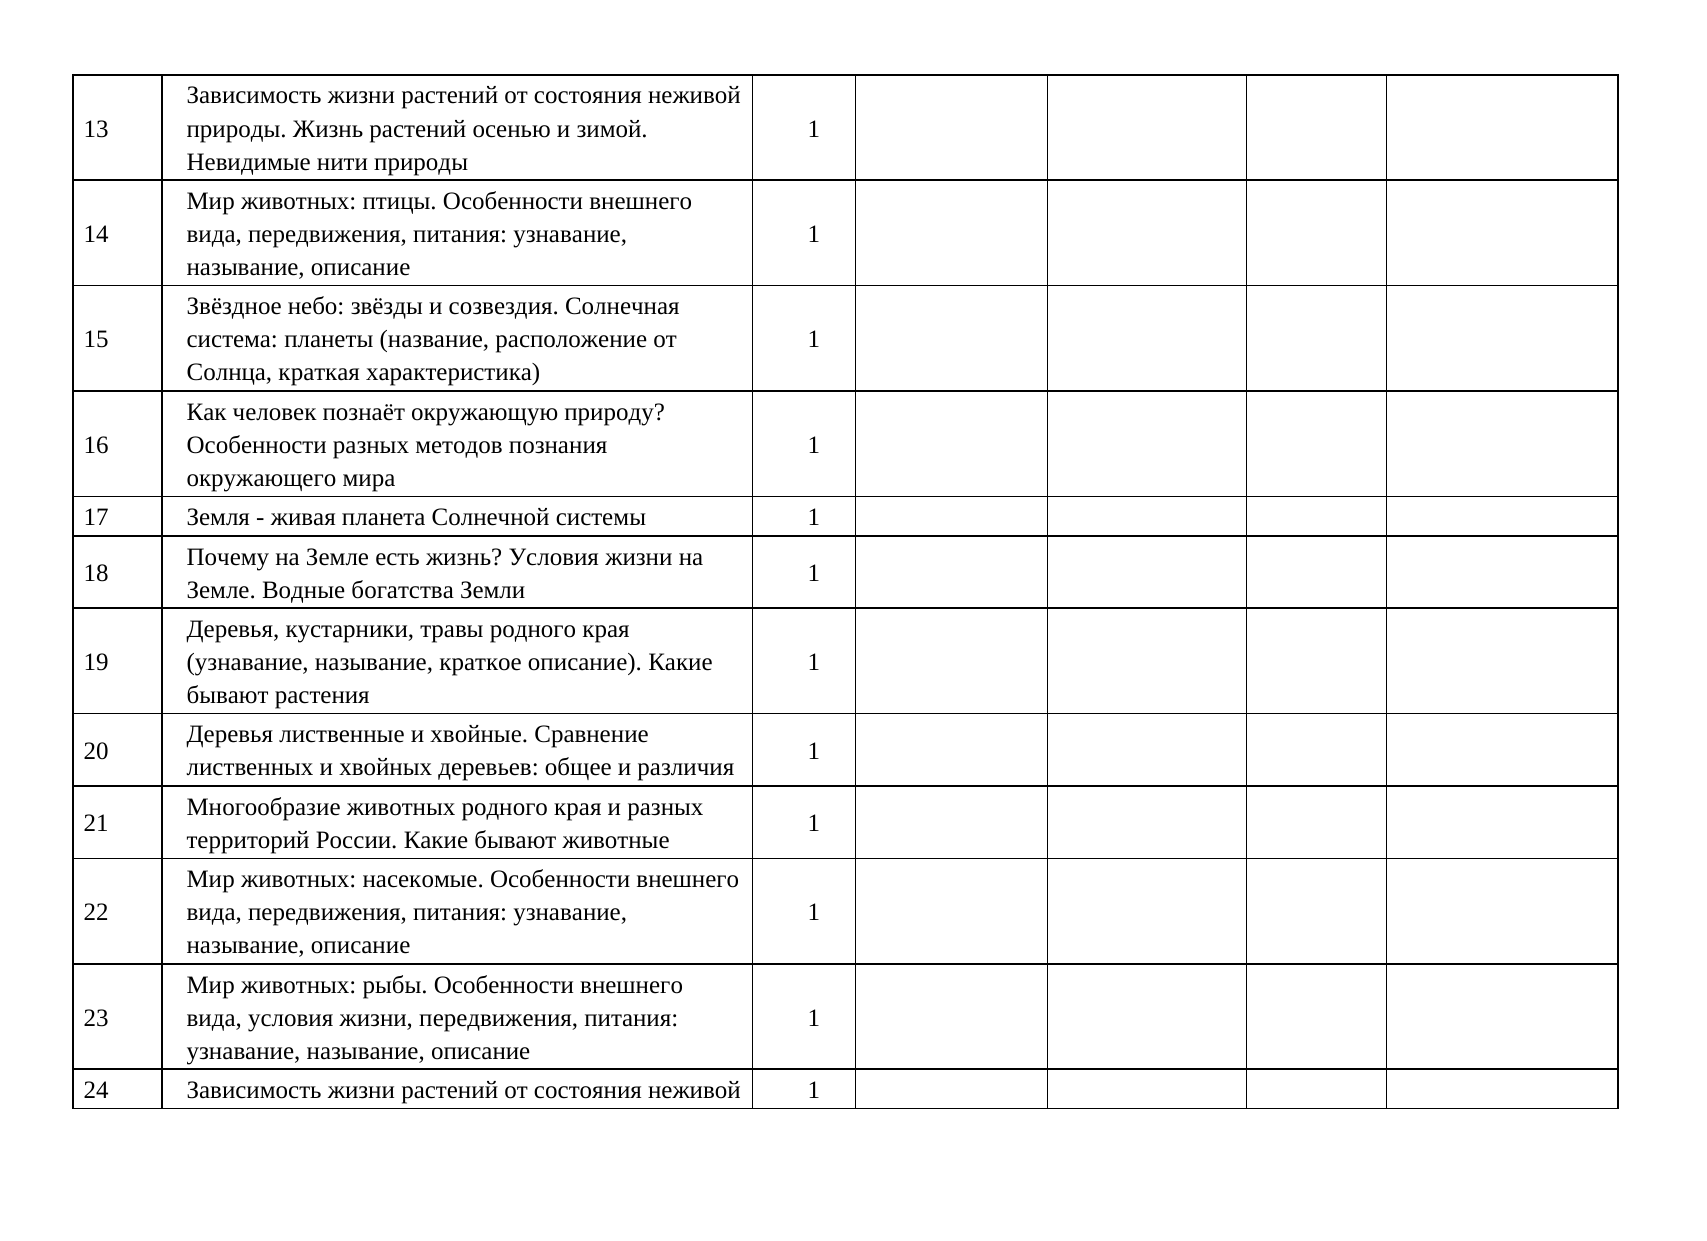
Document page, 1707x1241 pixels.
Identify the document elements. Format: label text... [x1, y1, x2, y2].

table_cell [1247, 392, 1386, 496]
table_cell 19 [74, 609, 161, 713]
table_cell [856, 965, 1047, 1068]
table_cell 1 [753, 76, 855, 179]
table_cell [856, 859, 1047, 963]
table_cell [856, 714, 1047, 785]
table_cell [1048, 286, 1246, 390]
table_cell 22 [74, 859, 161, 963]
table_cell Мир животных: насекомые. Особенности внешнего вида, передвижения, питания: узнавание, называние, описание [163, 859, 752, 963]
table_cell [1048, 181, 1246, 285]
table_cell [1387, 859, 1617, 963]
table_cell [1247, 1070, 1386, 1108]
table_cell 24 [74, 1070, 161, 1108]
table_cell [1048, 497, 1246, 535]
table_cell 1 [753, 537, 855, 607]
table_cell [1387, 537, 1617, 607]
table_cell [856, 609, 1047, 713]
table_cell [1048, 859, 1246, 963]
table_cell [1247, 497, 1386, 535]
table_cell 1 [753, 392, 855, 496]
table_cell [1387, 965, 1617, 1068]
table_cell 14 [74, 181, 161, 285]
table_cell [1048, 537, 1246, 607]
table_cell 1 [753, 181, 855, 285]
table_cell [1048, 76, 1246, 179]
table_cell [856, 392, 1047, 496]
table_cell [1247, 537, 1386, 607]
table_cell 1 [753, 965, 855, 1068]
table_cell [1048, 1070, 1246, 1108]
table_cell Многообразие животных родного края и разных территорий России. Какие бывают животные [163, 787, 752, 857]
table_cell Деревья, кустарники, травы родного края (узнавание, называние, краткое описание). Какие бывают растения [163, 609, 752, 713]
table_cell 20 [74, 714, 161, 785]
table_cell [1247, 609, 1386, 713]
table_cell [856, 1070, 1047, 1108]
table_cell [1048, 609, 1246, 713]
table_cell [856, 787, 1047, 857]
table_cell Почему на Земле есть жизнь? Условия жизни на Земле. Водные богатства Земли [163, 537, 752, 607]
table_cell [1247, 181, 1386, 285]
table_cell 18 [74, 537, 161, 607]
table_cell 1 [753, 859, 855, 963]
table_cell Звёздное небо: звёзды и созвездия. Солнечная система: планеты (название, расположение от Солнца, краткая характеристика) [163, 286, 752, 390]
table_cell [856, 76, 1047, 179]
table_cell [856, 537, 1047, 607]
table_cell [1048, 965, 1246, 1068]
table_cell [163, 1070, 752, 1108]
table_cell [1048, 787, 1246, 857]
table_cell 1 [753, 609, 855, 713]
table_cell [1247, 714, 1386, 785]
table_cell Деревья лиственные и хвойные. Сравнение лиственных и хвойных деревьев: общее и различия [163, 714, 752, 785]
table_cell [1247, 76, 1386, 179]
table_cell [1247, 286, 1386, 390]
table_cell [1247, 787, 1386, 857]
table_cell [1048, 714, 1246, 785]
table_cell 17 [74, 497, 161, 535]
table_cell 1 [753, 787, 855, 857]
table_cell [856, 286, 1047, 390]
table_cell 15 [74, 286, 161, 390]
table_cell Как человек познаёт окружающую природу? Особенности разных методов познания окружающего мира [163, 392, 752, 496]
table_cell [1247, 859, 1386, 963]
table_cell Зависимость жизни растений от состояния неживой природы. Жизнь растений осенью и зимой. Невидимые нити природы [163, 76, 752, 179]
table_cell 1 [753, 714, 855, 785]
table_cell [1387, 286, 1617, 390]
table_cell Земля - живая планета Солнечной системы [163, 497, 752, 535]
table_cell 23 [74, 965, 161, 1068]
table_cell 1 [753, 286, 855, 390]
table_cell 1 [753, 1070, 855, 1108]
table_cell Мир животных: рыбы. Особенности внешнего вида, условия жизни, передвижения, питания: узнавание, называние, описание [163, 965, 752, 1068]
table_cell [856, 497, 1047, 535]
table_cell [1387, 181, 1617, 285]
table_cell [1048, 392, 1246, 496]
table_cell 21 [74, 787, 161, 857]
table_cell 13 [74, 76, 161, 179]
table_cell [1387, 714, 1617, 785]
table_cell [1387, 787, 1617, 857]
table_cell [856, 181, 1047, 285]
table_cell [1387, 609, 1617, 713]
table_cell [1387, 497, 1617, 535]
table_cell [1387, 392, 1617, 496]
table_cell 16 [74, 392, 161, 496]
table_cell [1247, 965, 1386, 1068]
table_cell 1 [753, 497, 855, 535]
table_cell [1387, 1070, 1617, 1108]
table_cell [1387, 76, 1617, 179]
table_cell Мир животных: птицы. Особенности внешнего вида, передвижения, питания: узнавание, называние, описание [163, 181, 752, 285]
